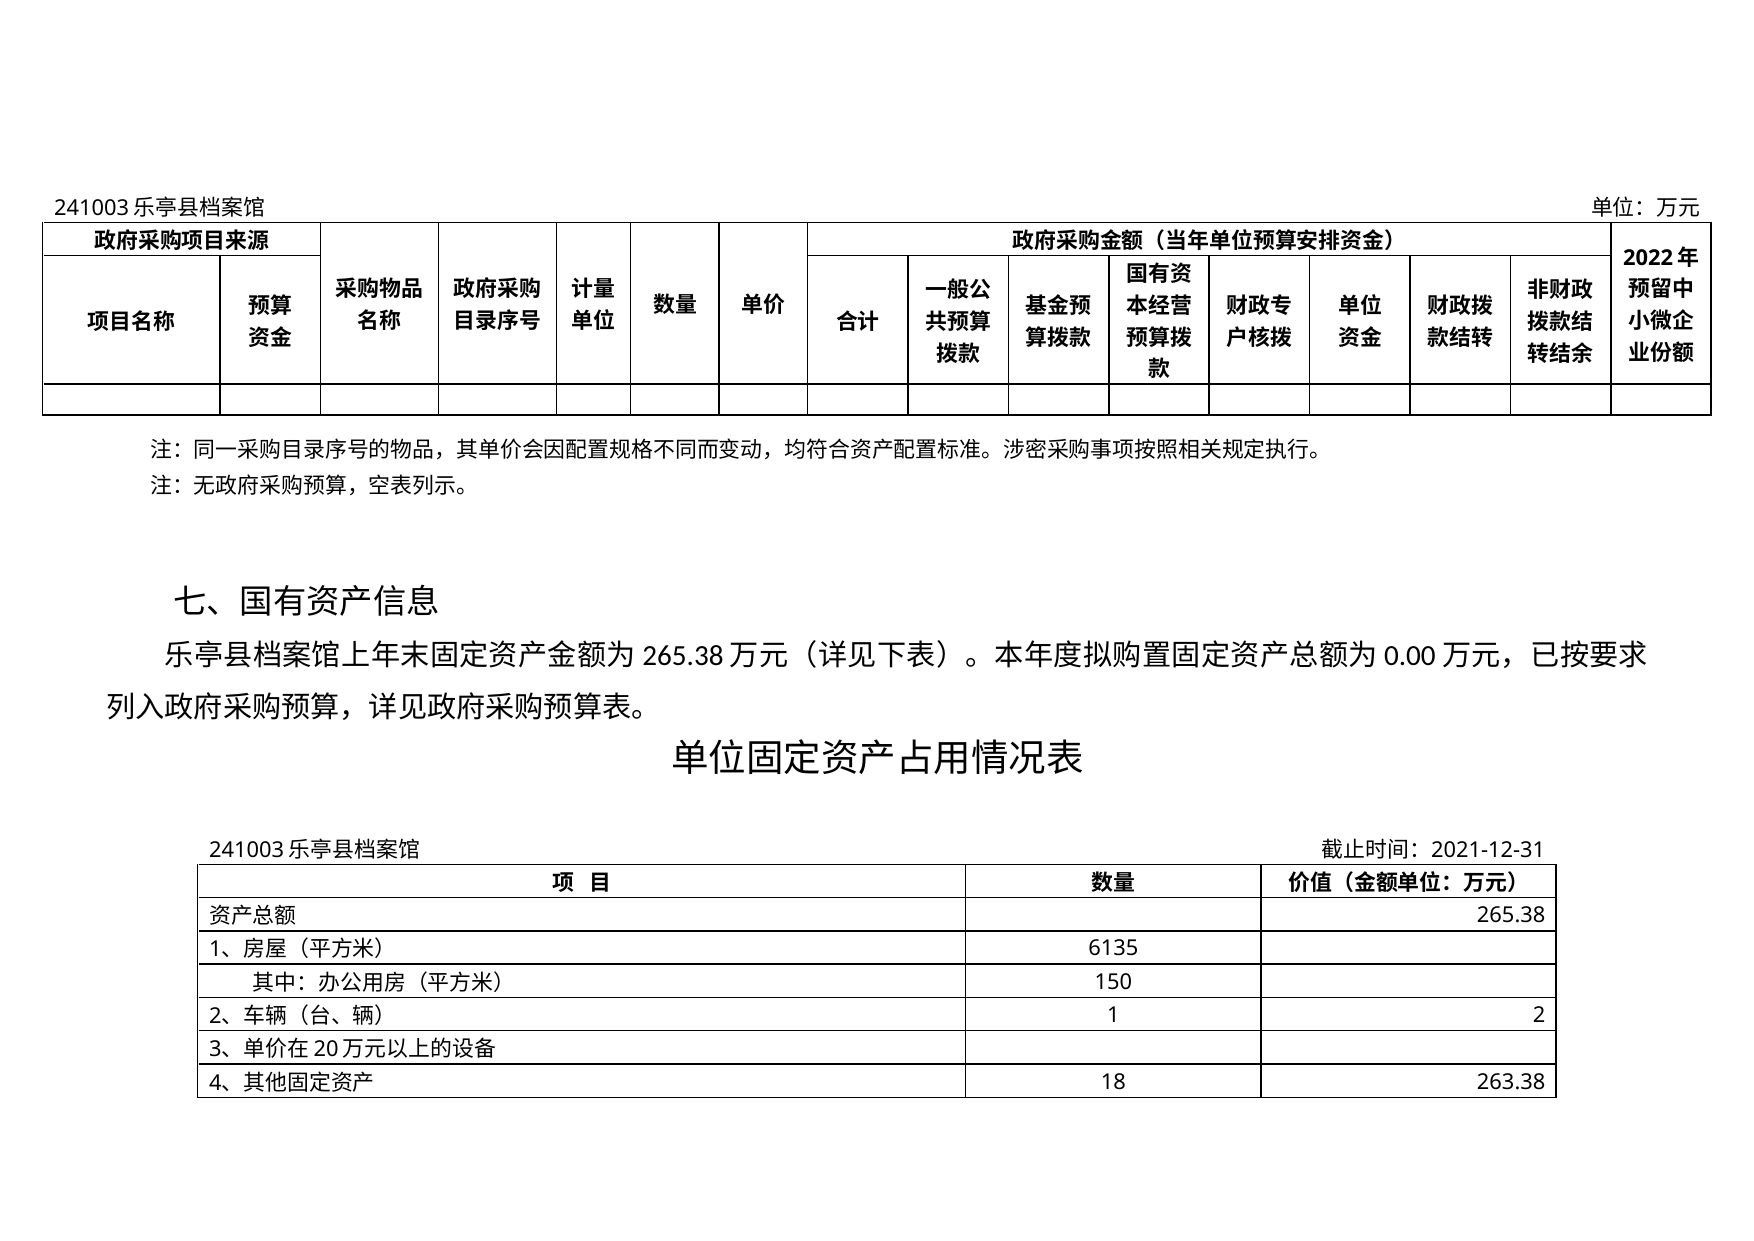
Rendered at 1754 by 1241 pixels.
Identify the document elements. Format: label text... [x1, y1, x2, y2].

table_cell [1411, 385, 1510, 414]
table_cell [1262, 932, 1555, 963]
table_cell [1511, 385, 1610, 414]
table_cell [909, 385, 1008, 414]
table_cell 150 [966, 965, 1260, 996]
table_cell [966, 898, 1260, 930]
table_cell [557, 385, 630, 414]
table_cell 政府采购目录序号 [439, 223, 556, 383]
table_cell [43, 384, 219, 414]
table_cell 单位 资金 [1310, 256, 1409, 383]
table_cell 非财政 拨款结 转结余 [1511, 256, 1610, 383]
table_cell 项目名称 [43, 256, 219, 383]
table_header 截止时间：2021-12-31 [966, 832, 1555, 863]
table_cell [1262, 965, 1555, 996]
table_cell 国有资本经营预算拨款 [1110, 256, 1208, 383]
table_cell 政府采购项目来源 [43, 223, 320, 255]
table_cell [321, 385, 438, 414]
table_cell 数量 [966, 865, 1260, 897]
table_header 241003乐亭县档案馆 [198, 832, 965, 863]
table_cell 财政拨 款结转 [1411, 256, 1510, 383]
table_cell [631, 385, 718, 414]
table_cell 一般公共预算拨款 [909, 256, 1008, 383]
text 注：无政府采购预算，空表列示。 [106, 468, 1648, 500]
table_cell 265.38 [1262, 898, 1555, 930]
table_cell 单价 [720, 223, 807, 383]
table_cell 其中：办公用房（平方米） [198, 964, 965, 996]
table_cell [1612, 385, 1710, 414]
text 七、国有资产信息 [106, 575, 1648, 623]
table_cell [221, 385, 320, 414]
table_cell 1 [966, 998, 1260, 1030]
table_cell 预算 资金 [221, 256, 320, 383]
table_cell [1110, 385, 1208, 414]
table_cell 18 [966, 1065, 1260, 1096]
text 乐亭县档案馆上年末固定资产金额为265.38万元（详见下表）。本年度拟购置固定资产总额为0.00万元，已按要求列入政府采购预算，详见政府采购预算表。 [106, 624, 1648, 728]
table_cell [1210, 385, 1309, 414]
table_cell 3、单价在20万元以上的设备 [198, 1031, 965, 1063]
table_cell 计量 单位 [557, 223, 630, 383]
table_cell [439, 385, 556, 414]
table_cell 财政专户核拨 [1210, 256, 1309, 383]
table_cell 4、其他固定资产 [198, 1064, 965, 1096]
table_cell [720, 385, 807, 414]
table_cell 资产总额 [198, 898, 965, 930]
table_cell 2 [1262, 998, 1555, 1030]
table_cell 2022年 预留中 小微企 业份额 [1612, 223, 1710, 383]
table_cell 采购物品名称 [321, 223, 438, 383]
table_cell 263.38 [1262, 1065, 1555, 1096]
table_cell 1、房屋（平方米） [198, 931, 965, 963]
table_cell 项 目 [198, 865, 965, 897]
table_header 单位：万元 [808, 190, 1710, 222]
table_cell [808, 385, 907, 414]
table_cell [966, 1031, 1260, 1063]
table_cell [1310, 385, 1409, 414]
table_cell 政府采购金额（当年单位预算安排资金） [808, 223, 1610, 255]
table_cell [1009, 385, 1108, 414]
table_cell 价值（金额单位：万元） [1262, 865, 1555, 897]
table_cell 数量 [631, 223, 718, 383]
table_header 241003乐亭县档案馆 [43, 190, 807, 222]
table_cell [1262, 1031, 1555, 1063]
table_cell 2、车辆（台、辆） [198, 998, 965, 1030]
table_cell 基金预算拨款 [1009, 256, 1108, 383]
text 单位固定资产占用情况表 [106, 728, 1648, 783]
text 注：同一采购目录序号的物品，其单价会因配置规格不同而变动，均符合资产配置标准。涉密采购事项按照相关规定执行。 [106, 416, 1648, 468]
table_cell 6135 [966, 932, 1260, 963]
table_cell 合计 [808, 256, 907, 383]
